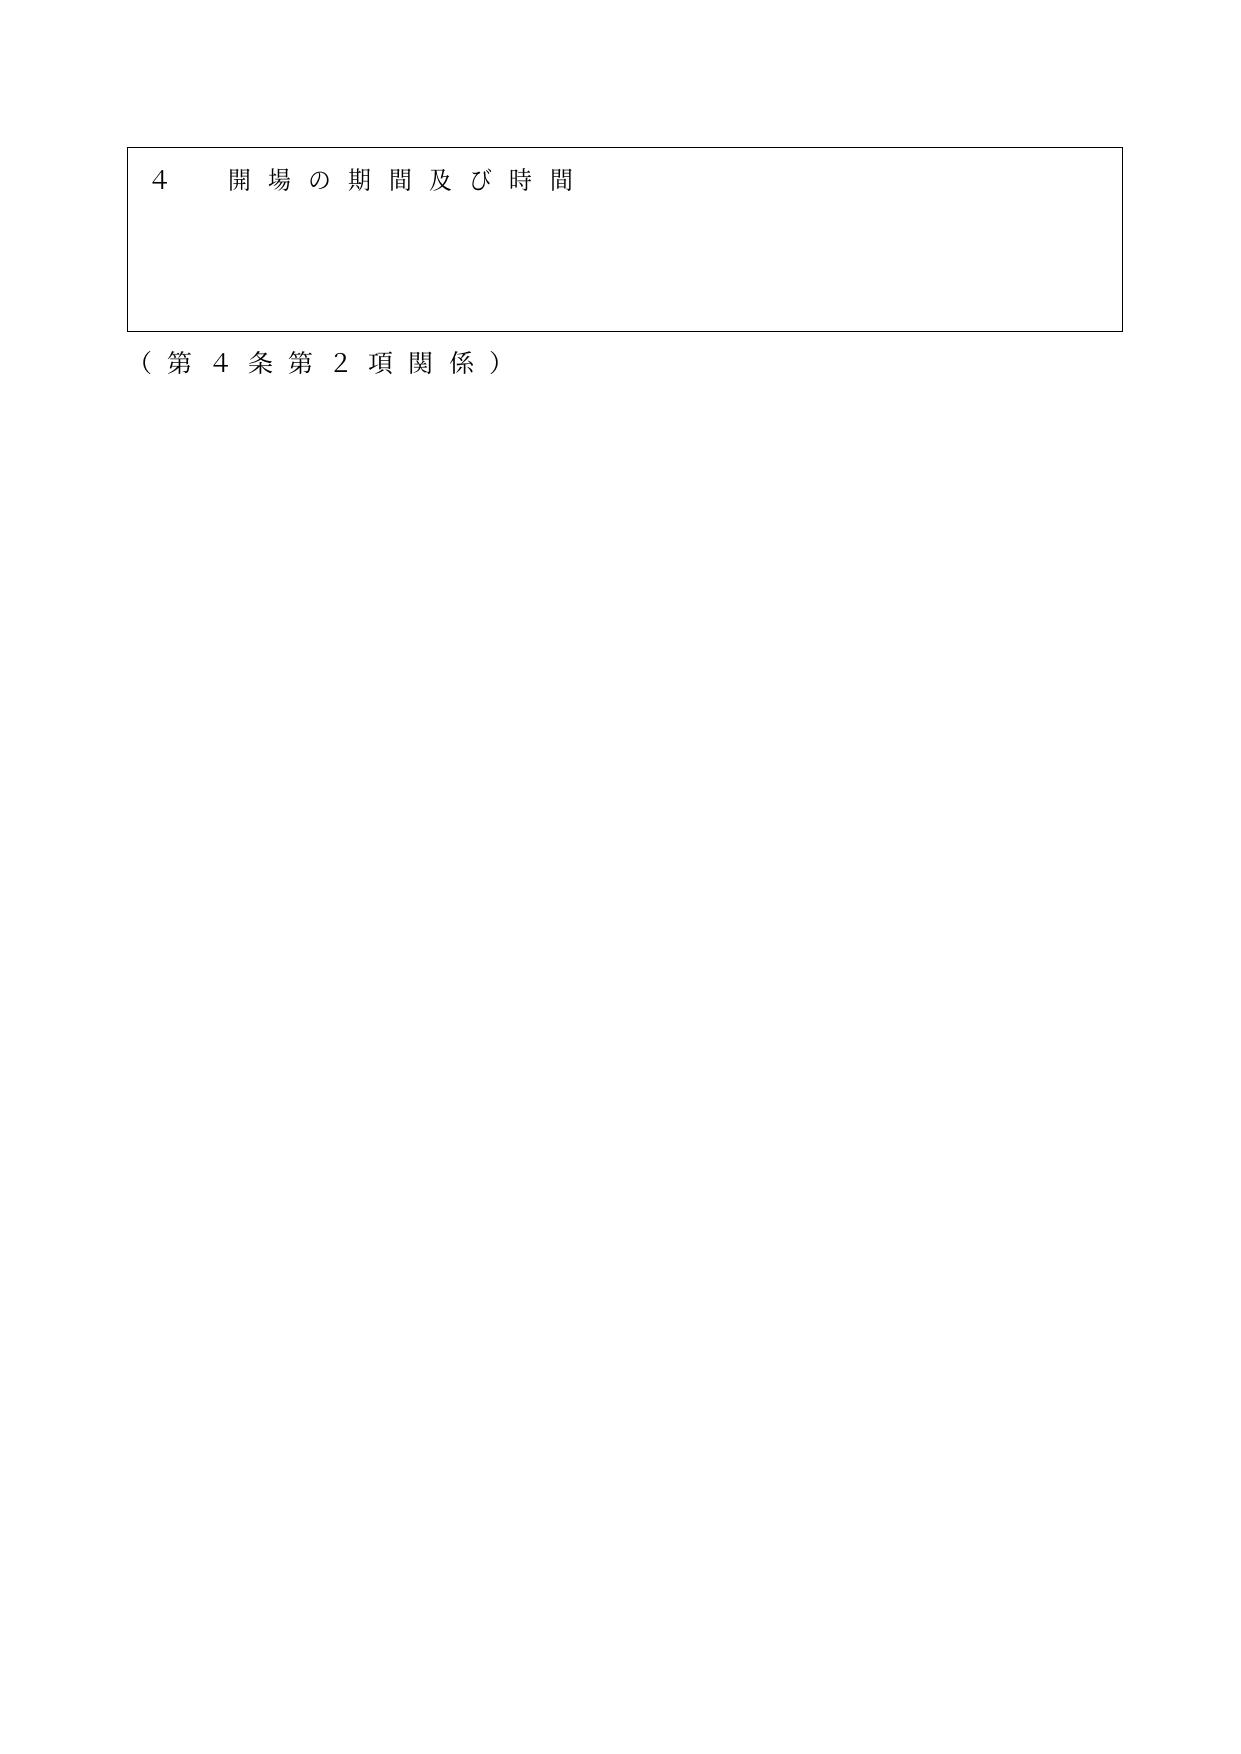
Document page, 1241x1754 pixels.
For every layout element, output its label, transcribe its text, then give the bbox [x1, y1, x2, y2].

text （第４条第２項関係） [127, 332, 1113, 392]
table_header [128, 148, 1122, 331]
